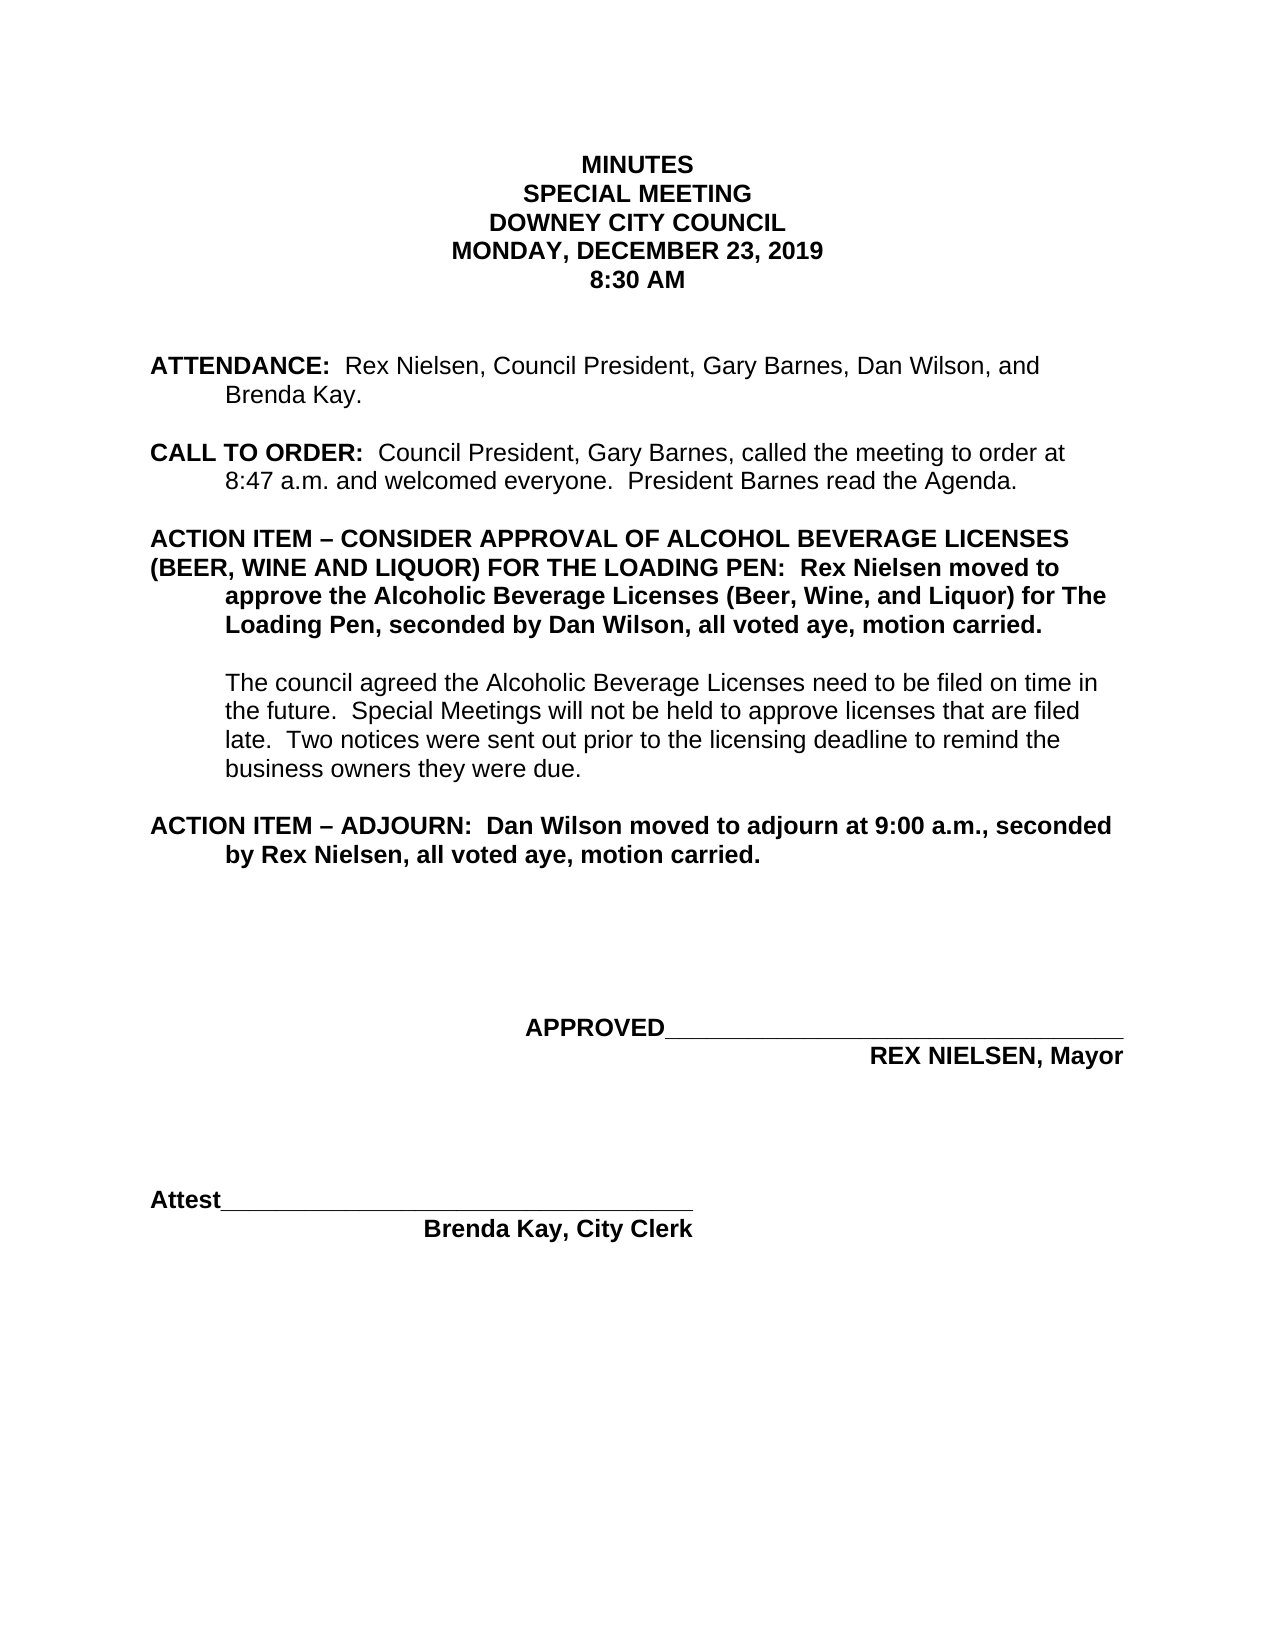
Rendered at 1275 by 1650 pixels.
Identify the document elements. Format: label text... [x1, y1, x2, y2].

text ATTENDANCE: Rex Nielsen, Council President, Gary Barnes, Dan Wilson, and [150, 351, 1125, 380]
text CALL TO ORDER: Council President, Gary Barnes, called the meeting to order at [150, 437, 1125, 466]
text MONDAY, DECEMBER 23, 2019 [150, 236, 1125, 265]
text Brenda Kay, City Clerk [150, 1214, 1125, 1271]
text SPECIAL MEETING [150, 179, 1125, 207]
text Attest__________________________________ [150, 1185, 1125, 1214]
text DOWNEY CITY COUNCIL [150, 207, 1125, 236]
text MINUTES [150, 150, 1125, 179]
text Brenda Kay. [150, 380, 1125, 409]
text APPROVED_________________________________ [150, 1012, 1125, 1041]
text ACTION ITEM – Consider approval of Alcohol Beverage Licenses (Beer, Wine and Liquor) for The Loading Pen: Rex Nielsen moved to [150, 524, 1125, 581]
text approve the Alcoholic Beverage Licenses (Beer, Wine, and Liquor) for The Loading Pen, seconded by Dan Wilson, all voted aye, motion carried. [225, 581, 1125, 639]
text 8:47 a.m. and welcomed everyone. President Barnes read the Agenda. [150, 466, 1125, 495]
text by Rex Nielsen, all voted aye, motion carried. [150, 840, 1125, 869]
text The council agreed the Alcoholic Beverage Licenses need to be filed on time in the future. Special Meetings will not be held to approve licenses that are filed late. Two notices were sent out prior to the licensing deadline to remind the business owners they were due. [225, 667, 1125, 782]
text ACTION ITEM – Adjourn: Dan Wilson moved to adjourn at 9:00 a.m., seconded [150, 811, 1125, 840]
text 8:30 AM [150, 265, 1125, 294]
text REX NIELSEN, Mayor [150, 1041, 1125, 1070]
